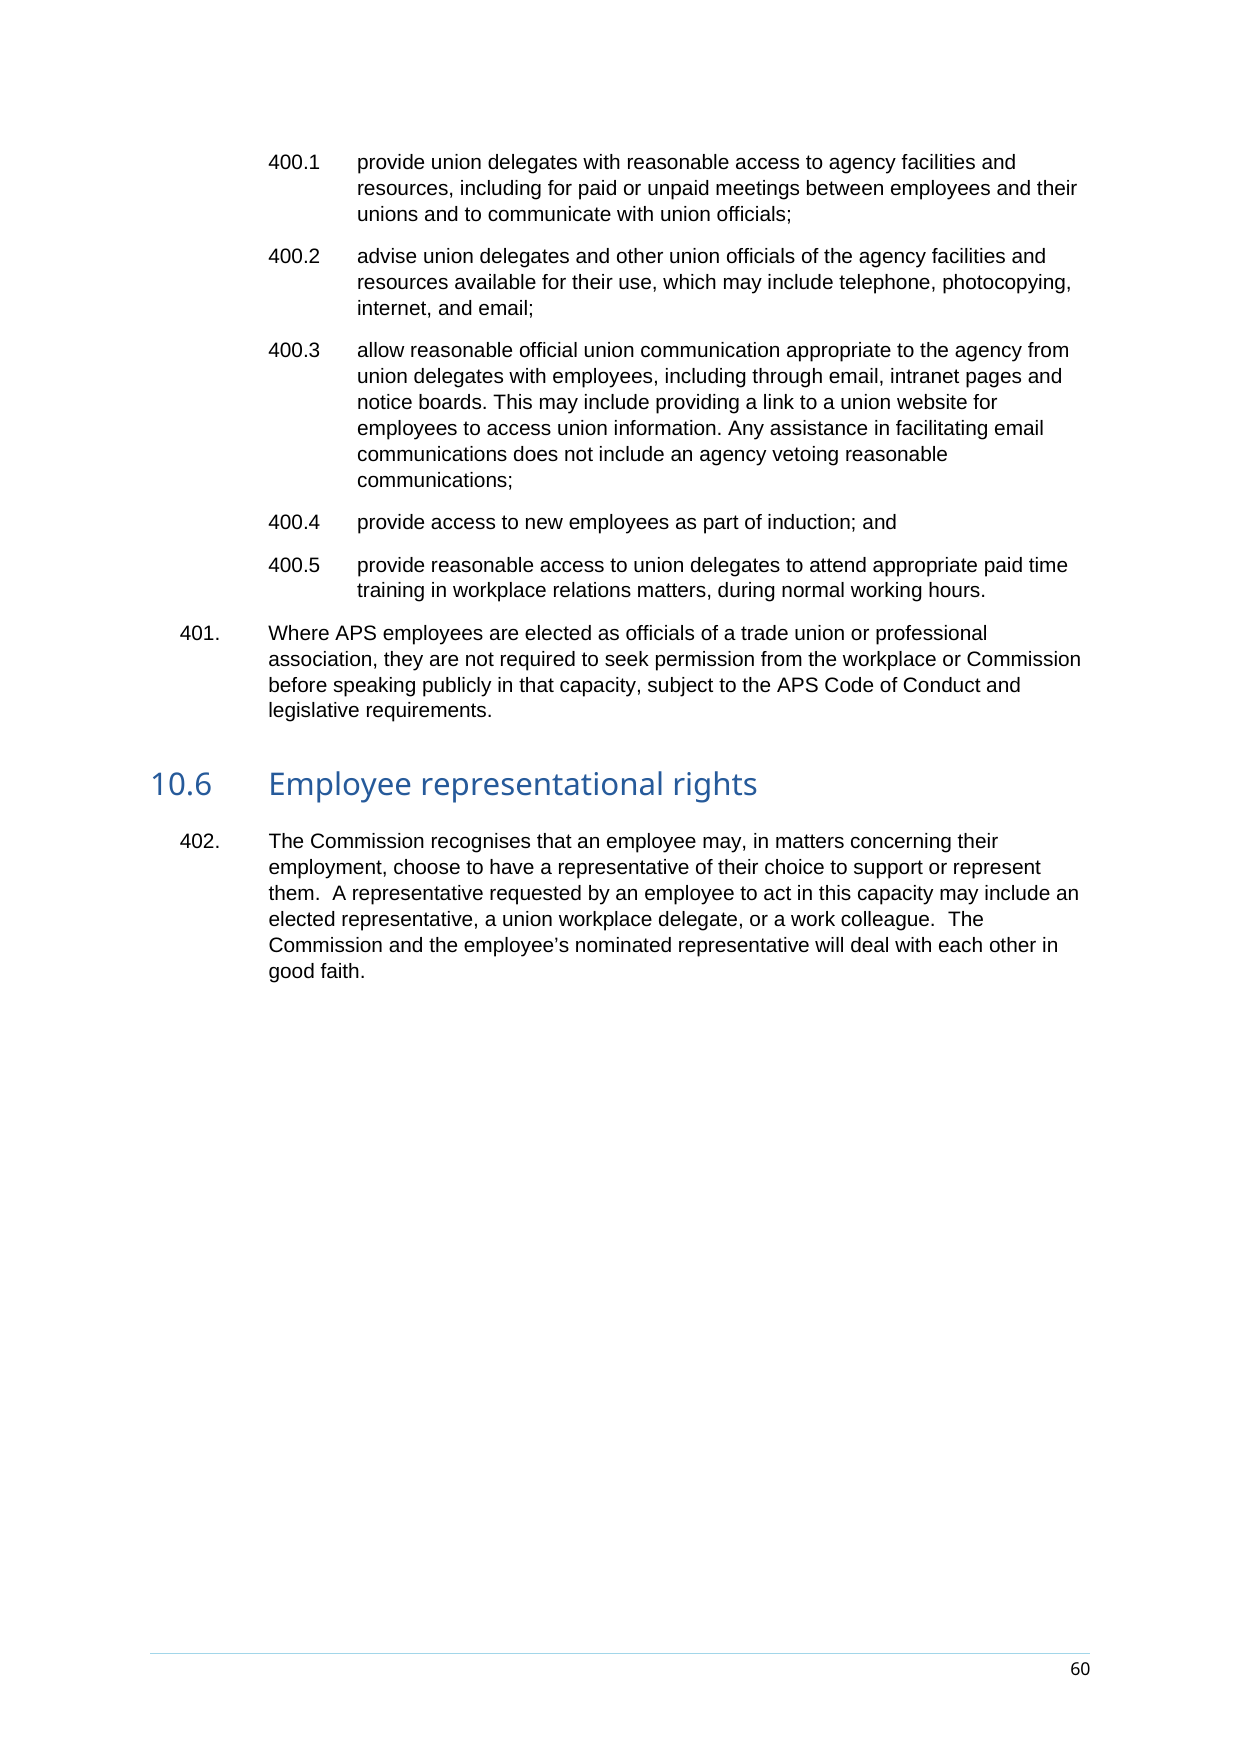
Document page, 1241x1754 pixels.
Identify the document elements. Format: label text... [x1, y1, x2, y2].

list provide access to new employees as part of induction; and [268, 510, 1090, 534]
list advise union delegates and other union officials of the agency facilities and resources available for their use, which may include telephone, photocopying, internet, and email; [268, 244, 1090, 320]
subtitle Employee representational rights [150, 762, 1090, 804]
list Where APS employees are elected as officials of a trade union or professional association, they are not required to seek permission from the workplace or Commission before speaking publicly in that capacity, subject to the APS Code of Conduct and legislative requirements. [179, 621, 1090, 722]
list The Commission recognises that an employee may, in matters concerning their employment, choose to have a representative of their choice to support or represent them. A representative requested by an employee to act in this capacity may include an elected representative, a union workplace delegate, or a work colleague. The Commission and the employee’s nominated representative will deal with each other in good faith. [179, 829, 1090, 982]
list allow reasonable official union communication appropriate to the agency from union delegates with employees, including through email, intranet pages and notice boards. This may include providing a link to a union website for employees to access union information. Any assistance in facilitating email communications does not include an agency vetoing reasonable communications; [268, 338, 1090, 491]
list provide union delegates with reasonable access to agency facilities and resources, including for paid or unpaid meetings between employees and their unions and to communicate with union officials; [268, 150, 1090, 226]
list provide reasonable access to union delegates to attend appropriate paid time training in workplace relations matters, during normal working hours. [268, 552, 1090, 602]
